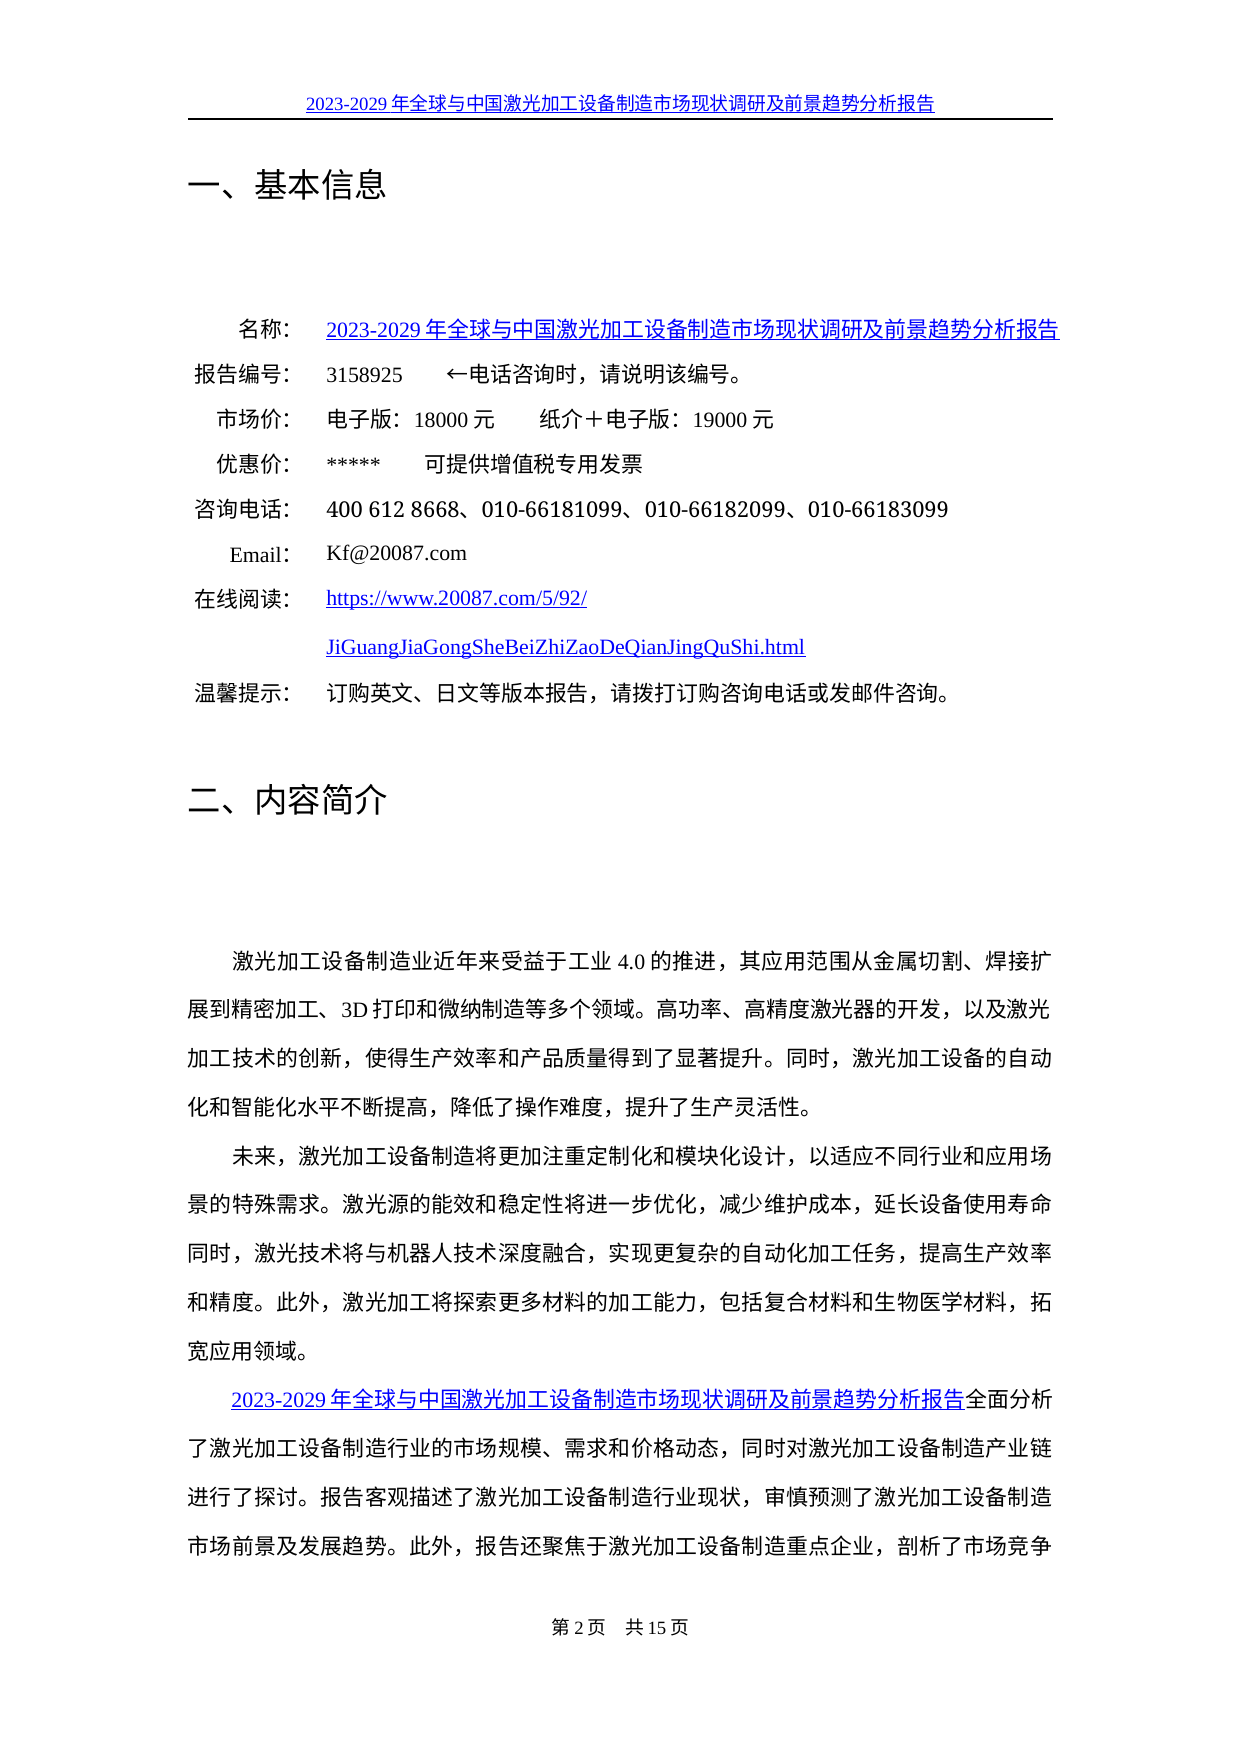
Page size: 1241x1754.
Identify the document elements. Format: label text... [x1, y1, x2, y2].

table_cell 市场价： [167, 402, 315, 447]
table_cell Email： [167, 537, 315, 582]
table_header 名称： [167, 312, 315, 357]
table_cell Kf@20087.com [315, 537, 1073, 582]
title 一、基本信息 [187, 150, 1053, 215]
table_cell ***** 可提供增值税专用发票 [315, 447, 1073, 492]
table_cell [315, 582, 1073, 675]
table_cell 温馨提示： [167, 675, 315, 720]
table_header 2023-2029年全球与中国激光加工设备制造市场现状调研及前景趋势分析报告 [315, 312, 1073, 357]
title 二、内容简介 [187, 766, 1053, 831]
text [187, 943, 1053, 1561]
table_cell 400 612 8668、010-66181099、010-66182099、010-66183099 [315, 492, 1073, 537]
table_cell 在线阅读： [167, 582, 315, 675]
table_cell 报告编号： [167, 357, 315, 402]
table_cell 电子版：18000 元 纸介＋电子版：19000 元 [315, 402, 1073, 447]
table_cell 订购英文、日文等版本报告，请拨打订购咨询电话或发邮件咨询。 [315, 675, 1073, 720]
table_cell 3158925 ←电话咨询时，请说明该编号。 [315, 357, 1073, 402]
table_cell 优惠价： [167, 447, 315, 492]
table_cell 咨询电话： [167, 492, 315, 537]
